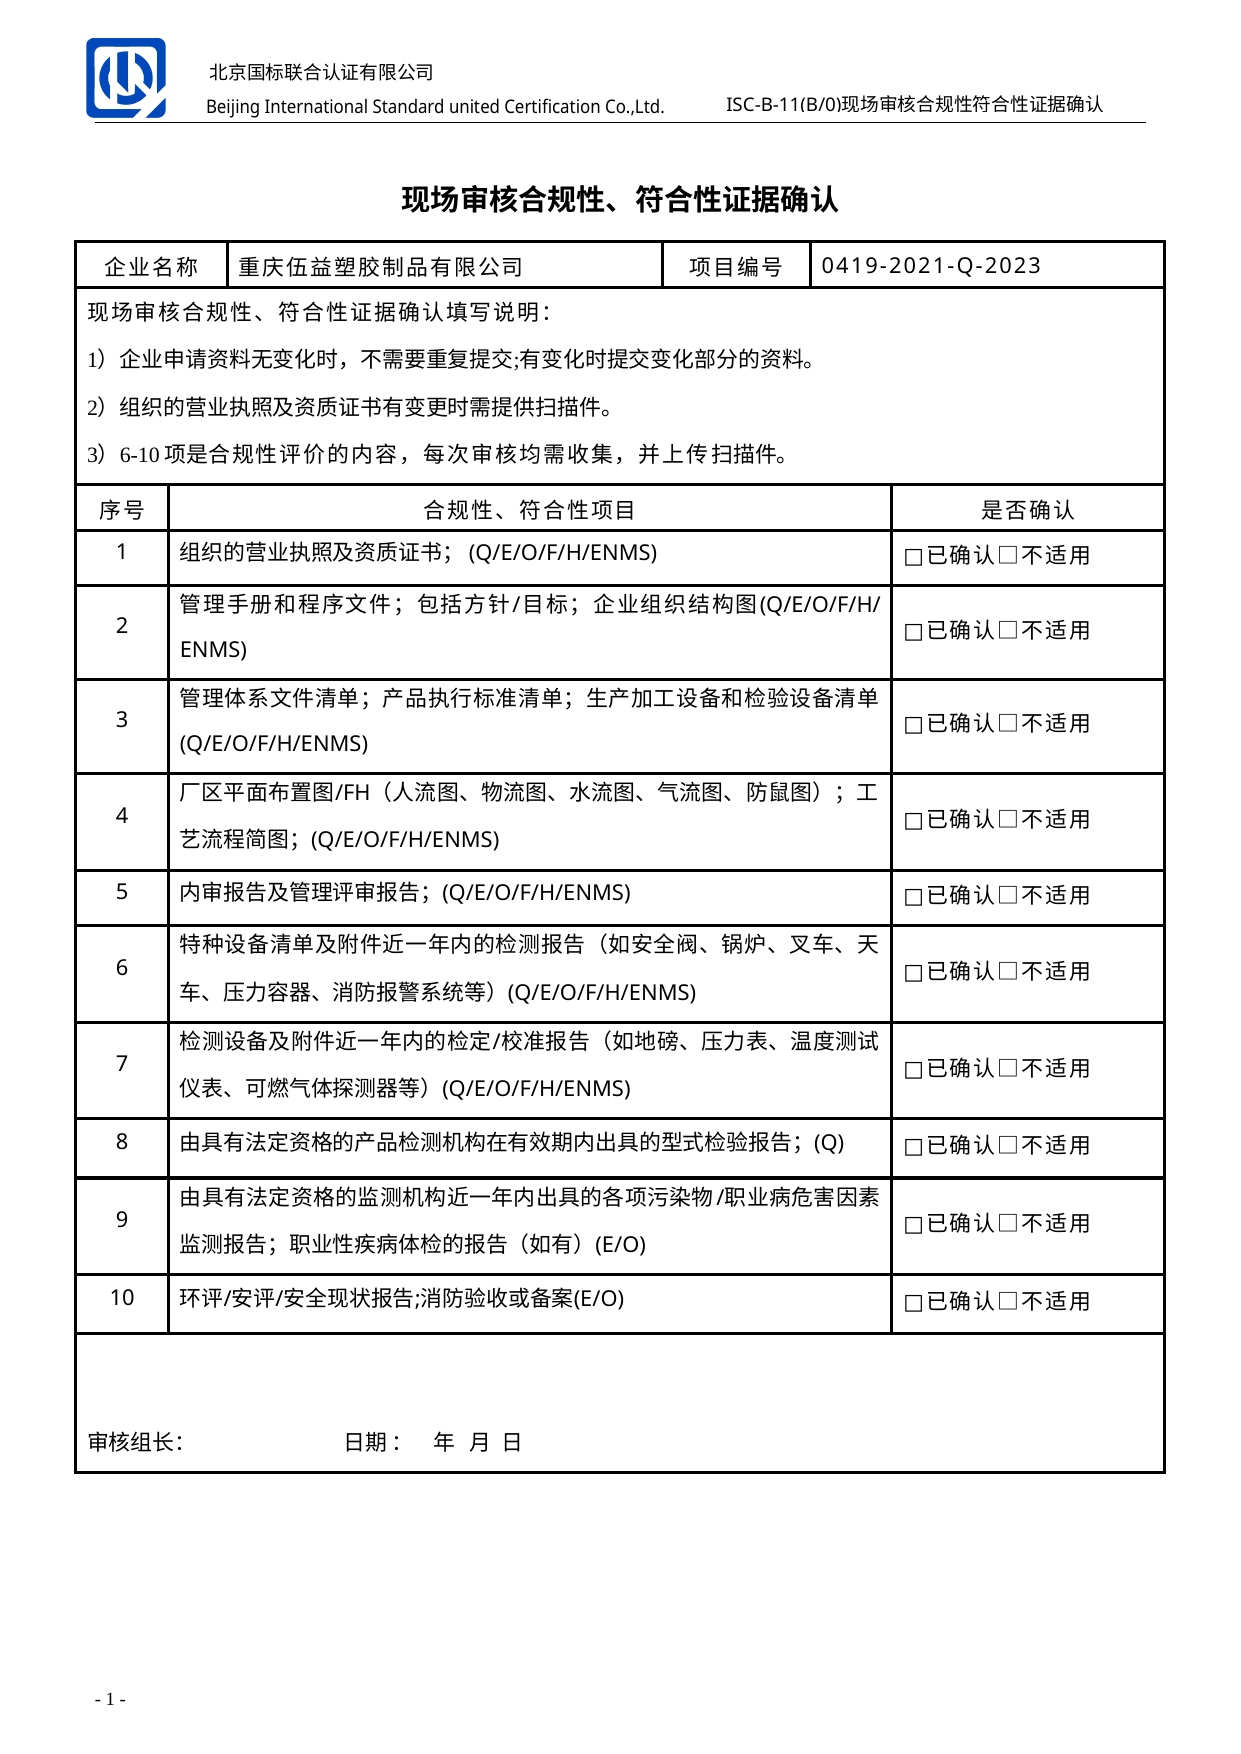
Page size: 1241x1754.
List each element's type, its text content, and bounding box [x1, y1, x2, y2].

table_cell 由具有法定资格的监测机构近一年内出具的各项污染物/职业病危害因素监测报告；职业性疾病体检的报告（如有）(E/O) [170, 1180, 890, 1273]
table_header 重庆伍益塑胶制品有限公司 [229, 243, 661, 286]
table_cell 1 [77, 532, 167, 584]
table_cell 内审报告及管理评审报告；(Q/E/O/F/H/ENMS) [170, 872, 890, 924]
table_cell □已确认□不适用 [893, 775, 1163, 868]
table_cell 9 [77, 1180, 167, 1273]
table_cell □已确认□不适用 [893, 681, 1163, 772]
table_cell 10 [77, 1276, 167, 1332]
table_cell 序号 [77, 486, 167, 529]
table_cell 审核组长： 日期 ： 年 月 日 [77, 1335, 1163, 1471]
table_cell 环评/安评/安全现状报告;消防验收或备案(E/O) [170, 1276, 890, 1332]
table_cell 6 [77, 927, 167, 1021]
table_cell 合规性、符合性项目 [170, 486, 890, 529]
table_cell 4 [77, 775, 167, 868]
table_cell 2 [77, 587, 167, 678]
table_cell 检测设备及附件近一年内的检定/校准报告（如地磅、压力表、温度测试仪表、可燃气体探测器等）(Q/E/O/F/H/ENMS) [170, 1024, 890, 1117]
table_cell □已确认□不适用 [893, 872, 1163, 924]
table_cell 是否确认 [893, 486, 1163, 529]
table_cell □已确认□不适用 [893, 1120, 1163, 1176]
table_cell 8 [77, 1120, 167, 1176]
table_cell 5 [77, 872, 167, 924]
table_cell □已确认□不适用 [893, 927, 1163, 1021]
table_cell 厂区平面布置图/FH（人流图、物流图、水流图、气流图、防鼠图）；工艺流程简图；(Q/E/O/F/H/ENMS) [170, 775, 890, 868]
table_cell □已确认□不适用 [893, 1180, 1163, 1273]
table_cell □已确认□不适用 [893, 1024, 1163, 1117]
table_cell 管理体系文件清单；产品执行标准清单；生产加工设备和检验设备清单(Q/E/O/F/H/ENMS) [170, 681, 890, 772]
table_cell □已确认□不适用 [893, 532, 1163, 584]
table_cell □已确认□不适用 [893, 1276, 1163, 1332]
table_cell 特种设备清单及附件近一年内的检测报告（如安全阀、锅炉、叉车、天车、压力容器、消防报警系统等）(Q/E/O/F/H/ENMS) [170, 927, 890, 1021]
table_header 企业名称 [77, 243, 226, 286]
table_header 0419-2021-Q-2023 [812, 243, 1163, 286]
picture [86, 38, 166, 118]
table_cell 由具有法定资格的产品检测机构在有效期内出具的型式检验报告；(Q) [170, 1120, 890, 1176]
table_header 项目编号 [664, 243, 809, 286]
table_cell 7 [77, 1024, 167, 1117]
table_cell 管理手册和程序文件；包括方针/目标；企业组织结构图(Q/E/O/F/H/ENMS) [170, 587, 890, 678]
text 现场审核合规性、符合性证据确认 [94, 177, 1146, 219]
table_cell □已确认□不适用 [893, 587, 1163, 678]
table_cell 3 [77, 681, 167, 772]
table_cell 现场审核合规性、符合性证据确认填写说明： 1）企业申请资料无变化时，不需要重复提交;有变化时提交变化部分的资料。 2）组织的营业执照及资质证书有变更时需提供扫描件。 3）6-10项是合规性评价的内容，每次审核均需收集，并上传扫描件。 [77, 289, 1163, 483]
table_cell 组织的营业执照及资质证书； (Q/E/O/F/H/ENMS) [170, 532, 890, 584]
